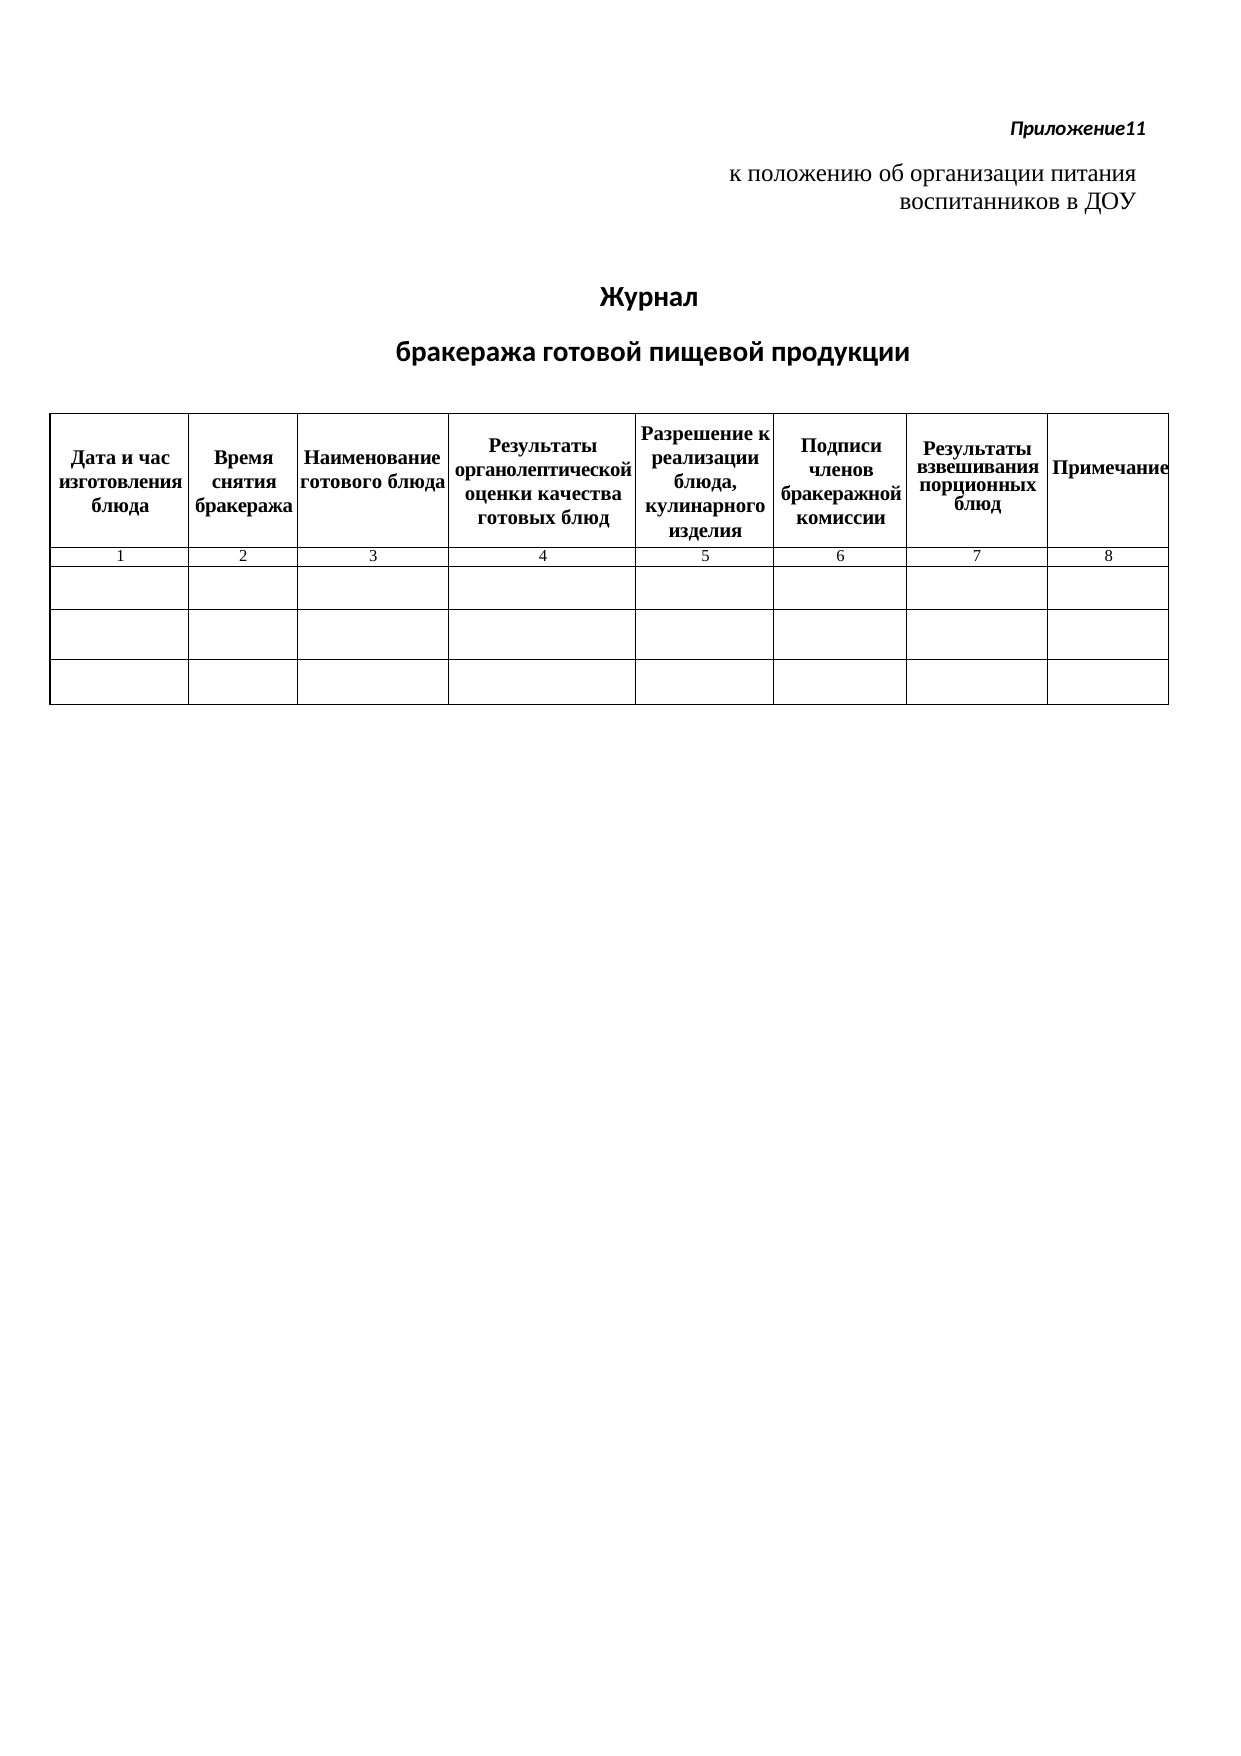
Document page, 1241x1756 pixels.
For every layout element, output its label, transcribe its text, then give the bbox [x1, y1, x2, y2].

text к положению об организации питания [173, 159, 1136, 187]
table_header Подписи членов бракеражной комиссии [774, 414, 906, 547]
table_cell [907, 660, 1047, 704]
table_cell 7 [907, 548, 1047, 566]
table_cell [1048, 610, 1168, 658]
table_header Примечание [1048, 414, 1168, 547]
table_cell [774, 660, 906, 704]
table_cell [774, 567, 906, 609]
table_cell [1048, 567, 1168, 609]
text Приложение11 [173, 115, 1148, 140]
table_cell [636, 567, 773, 609]
table_cell [298, 567, 448, 609]
table_cell 6 [774, 548, 906, 566]
table_cell 5 [636, 548, 773, 566]
table_cell [636, 660, 773, 704]
table_header Время снятия бракеража [189, 414, 297, 547]
table_cell 3 [298, 548, 448, 566]
table_cell 1 [51, 548, 188, 566]
text бракеража готовой пищевой продукции [227, 333, 1078, 368]
table_header Результаты органолептической оценки качества готовых блюд [449, 414, 635, 547]
table_cell [449, 610, 635, 658]
table_cell [636, 610, 773, 658]
table_cell [298, 660, 448, 704]
table_cell [907, 567, 1047, 609]
table_header Наименование готового блюда [298, 414, 448, 547]
table_header Разрешение к реализации блюда, кулинарного изделия [636, 414, 773, 547]
table_cell [449, 660, 635, 704]
text Журнал [224, 278, 1075, 313]
table_cell [51, 610, 188, 658]
table_header Дата и час изготовления блюда [51, 414, 188, 547]
table_cell [907, 610, 1047, 658]
table_cell 8 [1048, 548, 1168, 566]
table_cell [298, 610, 448, 658]
text воспитанников в ДОУ [173, 187, 1137, 215]
table_header Результаты взвешивания порционных блюд [907, 414, 1047, 547]
table_cell 4 [449, 548, 635, 566]
table_cell [189, 567, 297, 609]
table_cell [189, 660, 297, 704]
table_cell 2 [189, 548, 297, 566]
table_cell [51, 660, 188, 704]
table_cell [1048, 660, 1168, 704]
table_cell [51, 567, 188, 609]
table_cell [774, 610, 906, 658]
table_cell [449, 567, 635, 609]
table_cell [189, 610, 297, 658]
